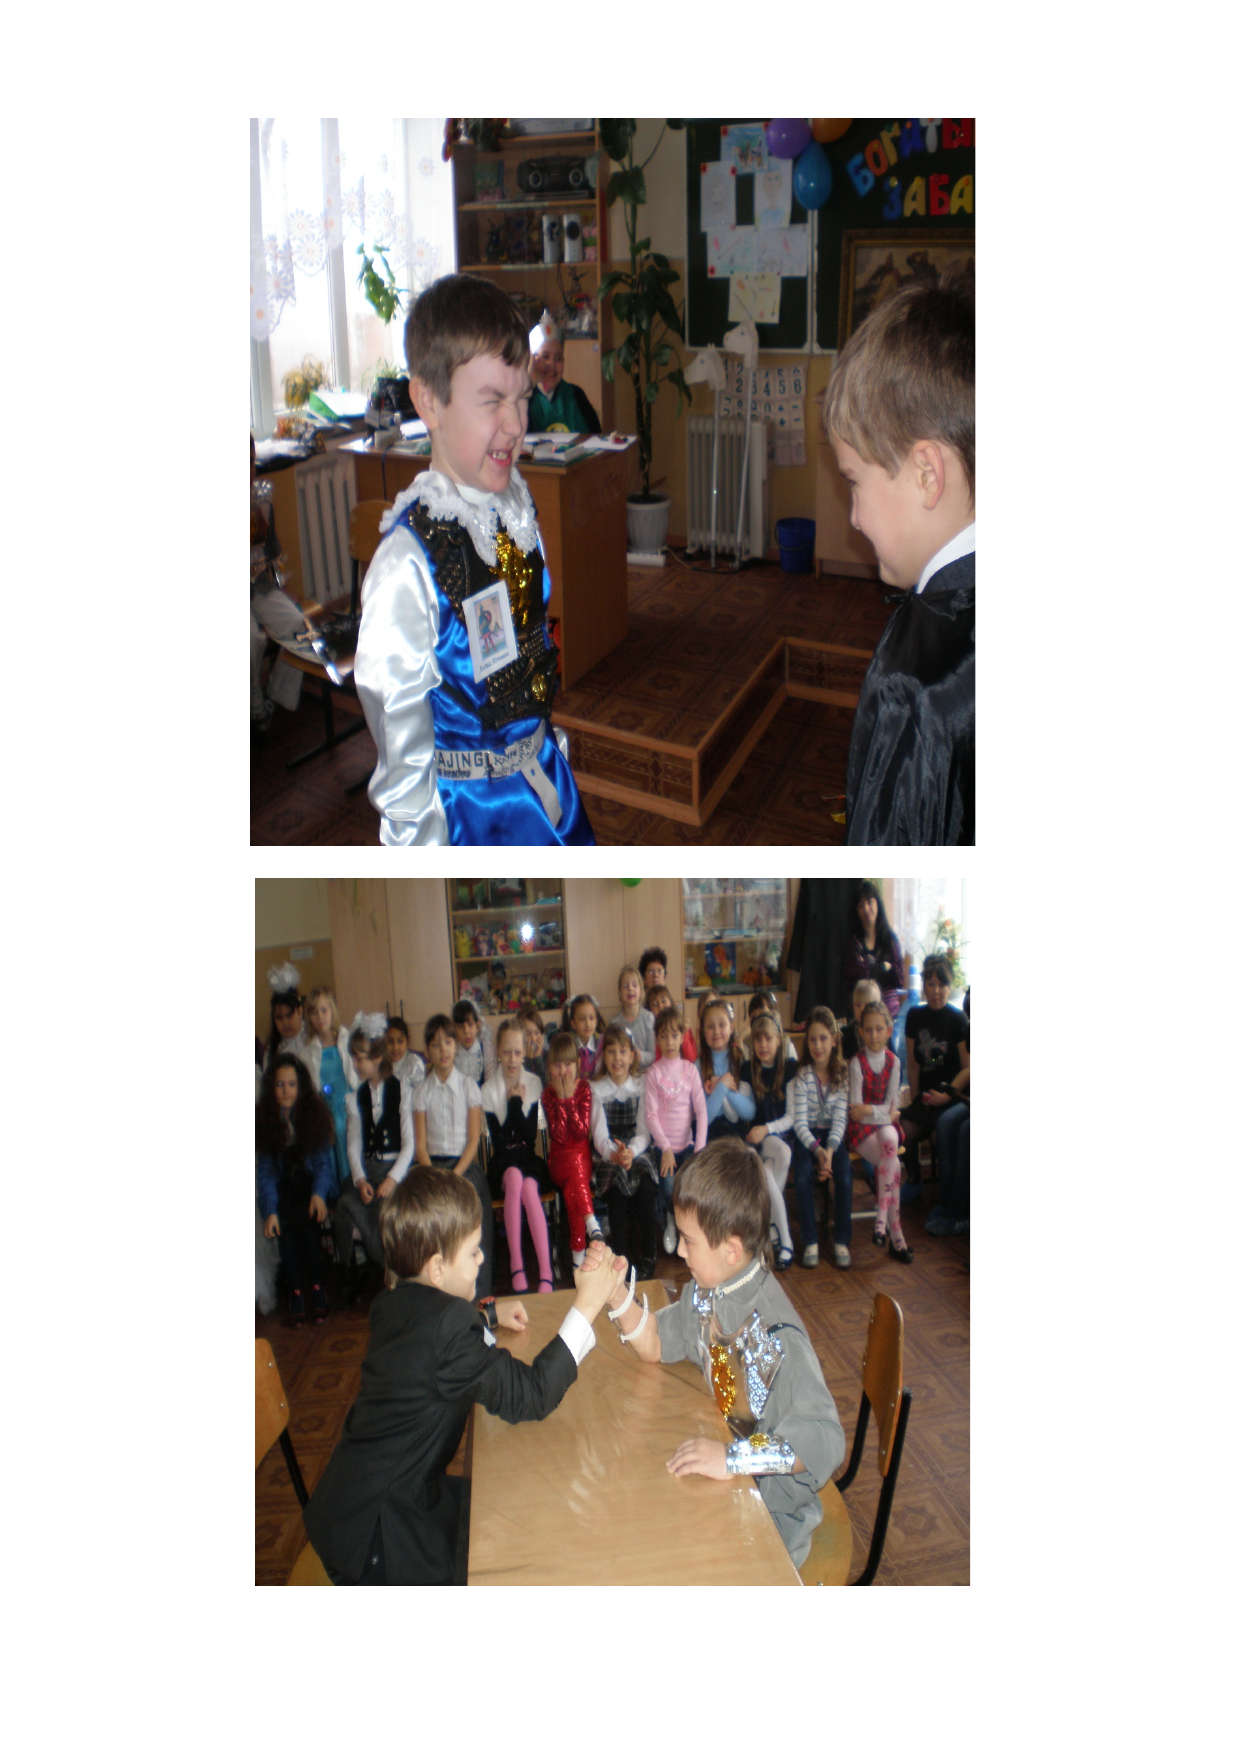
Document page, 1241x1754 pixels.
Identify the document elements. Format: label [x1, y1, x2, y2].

picture [255, 878, 971, 1586]
picture [250, 118, 976, 846]
